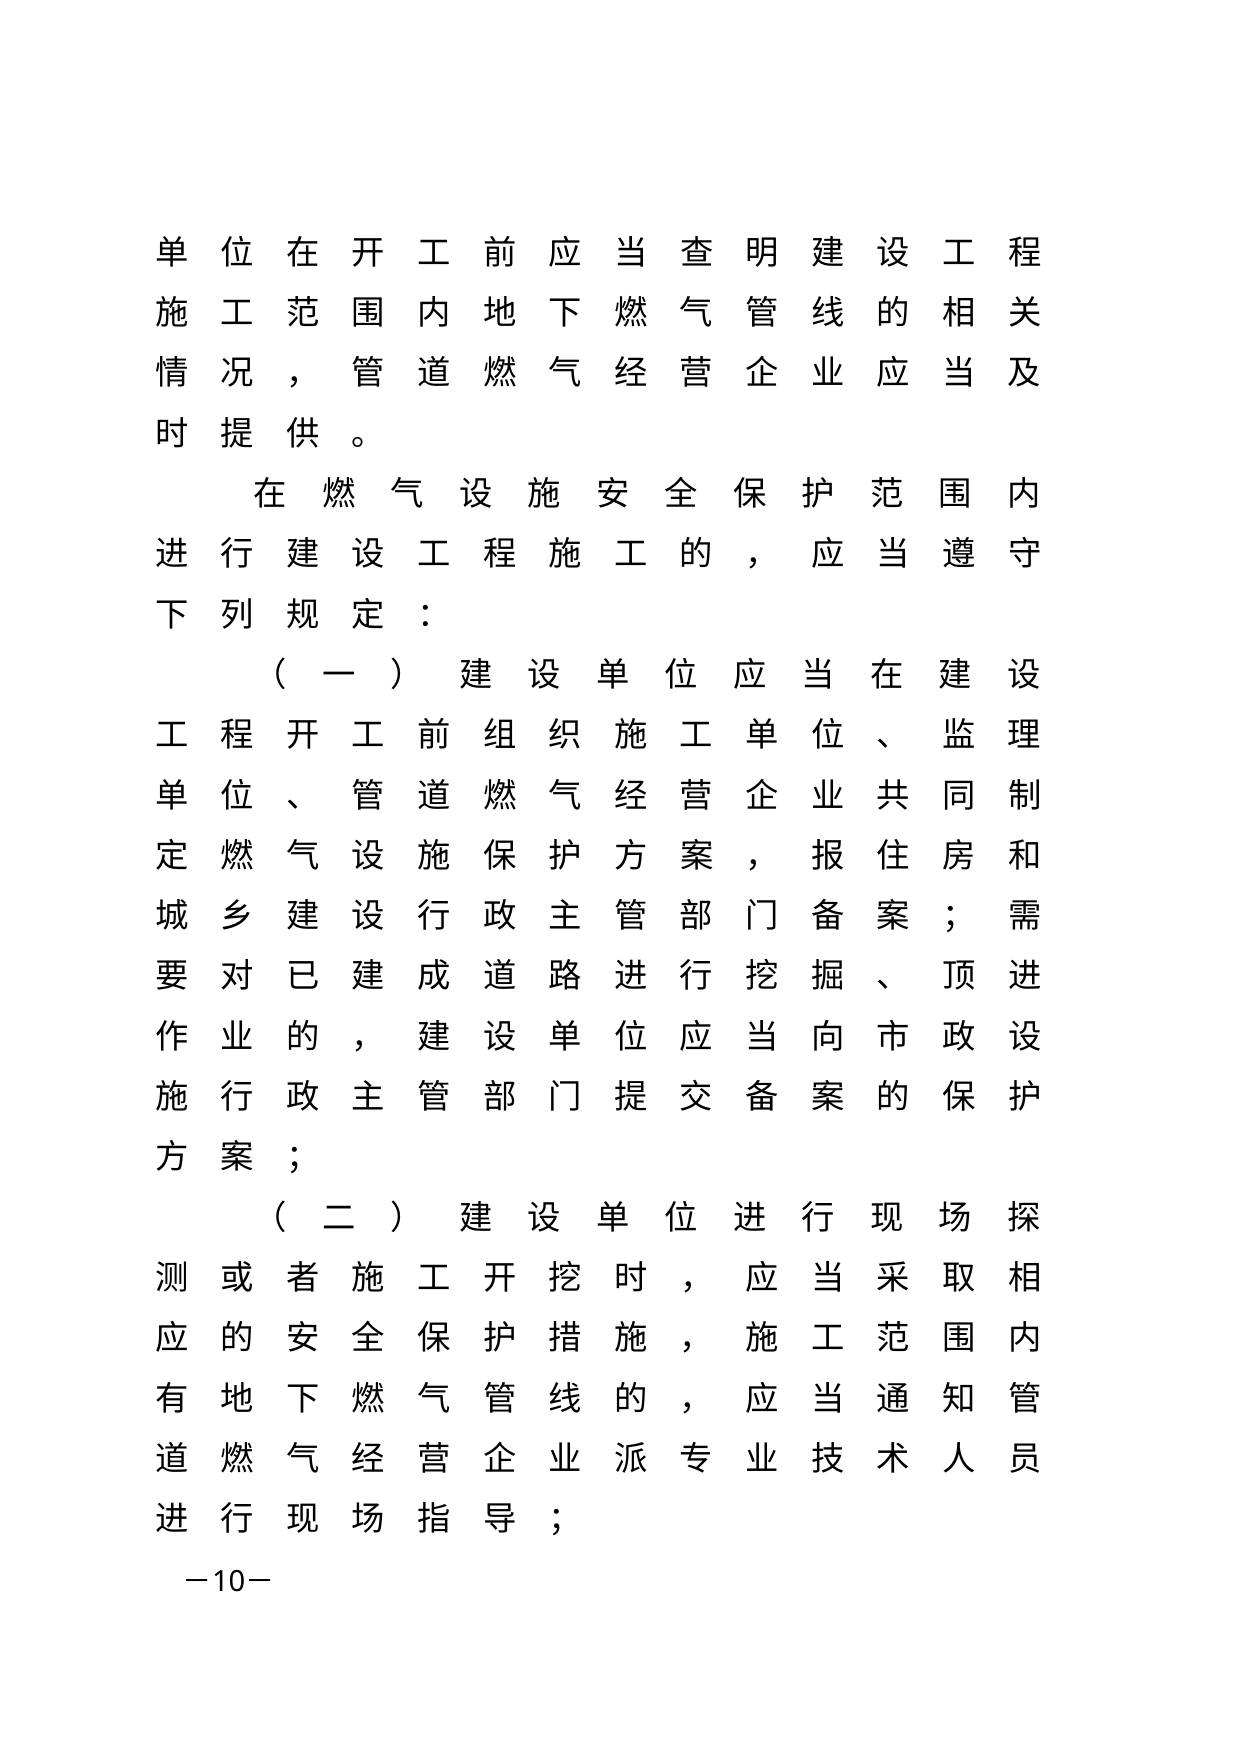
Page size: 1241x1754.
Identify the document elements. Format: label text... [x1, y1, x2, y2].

text 在燃气设施安全保护范围内进行建设工程施工的，应当遵守下列规定： [155, 461, 1073, 642]
text （二）建设单位进行现场探测或者施工开挖时，应当采取相应的安全保护措施，施工范围内有地下燃气管线的，应当通知管道燃气经营企业派专业技术人员进行现场指导； [155, 1184, 1073, 1546]
text 第十七条 从事建设工程的新建、改建、扩建活动的，建设单位在开工前应当查明建设工程施工范围内地下燃气管线的相关情况，管道燃气经营企业应当及时提供。 [155, 219, 1073, 461]
text （一）建设单位应当在建设工程开工前组织施工单位、监理单位、管道燃气经营企业共同制定燃气设施保护方案，报住房和城乡建设行政主管部门备案；需要对已建成道路进行挖掘、顶进作业的，建设单位应当向市政设施行政主管部门提交备案的保护方案； [155, 642, 1073, 1184]
